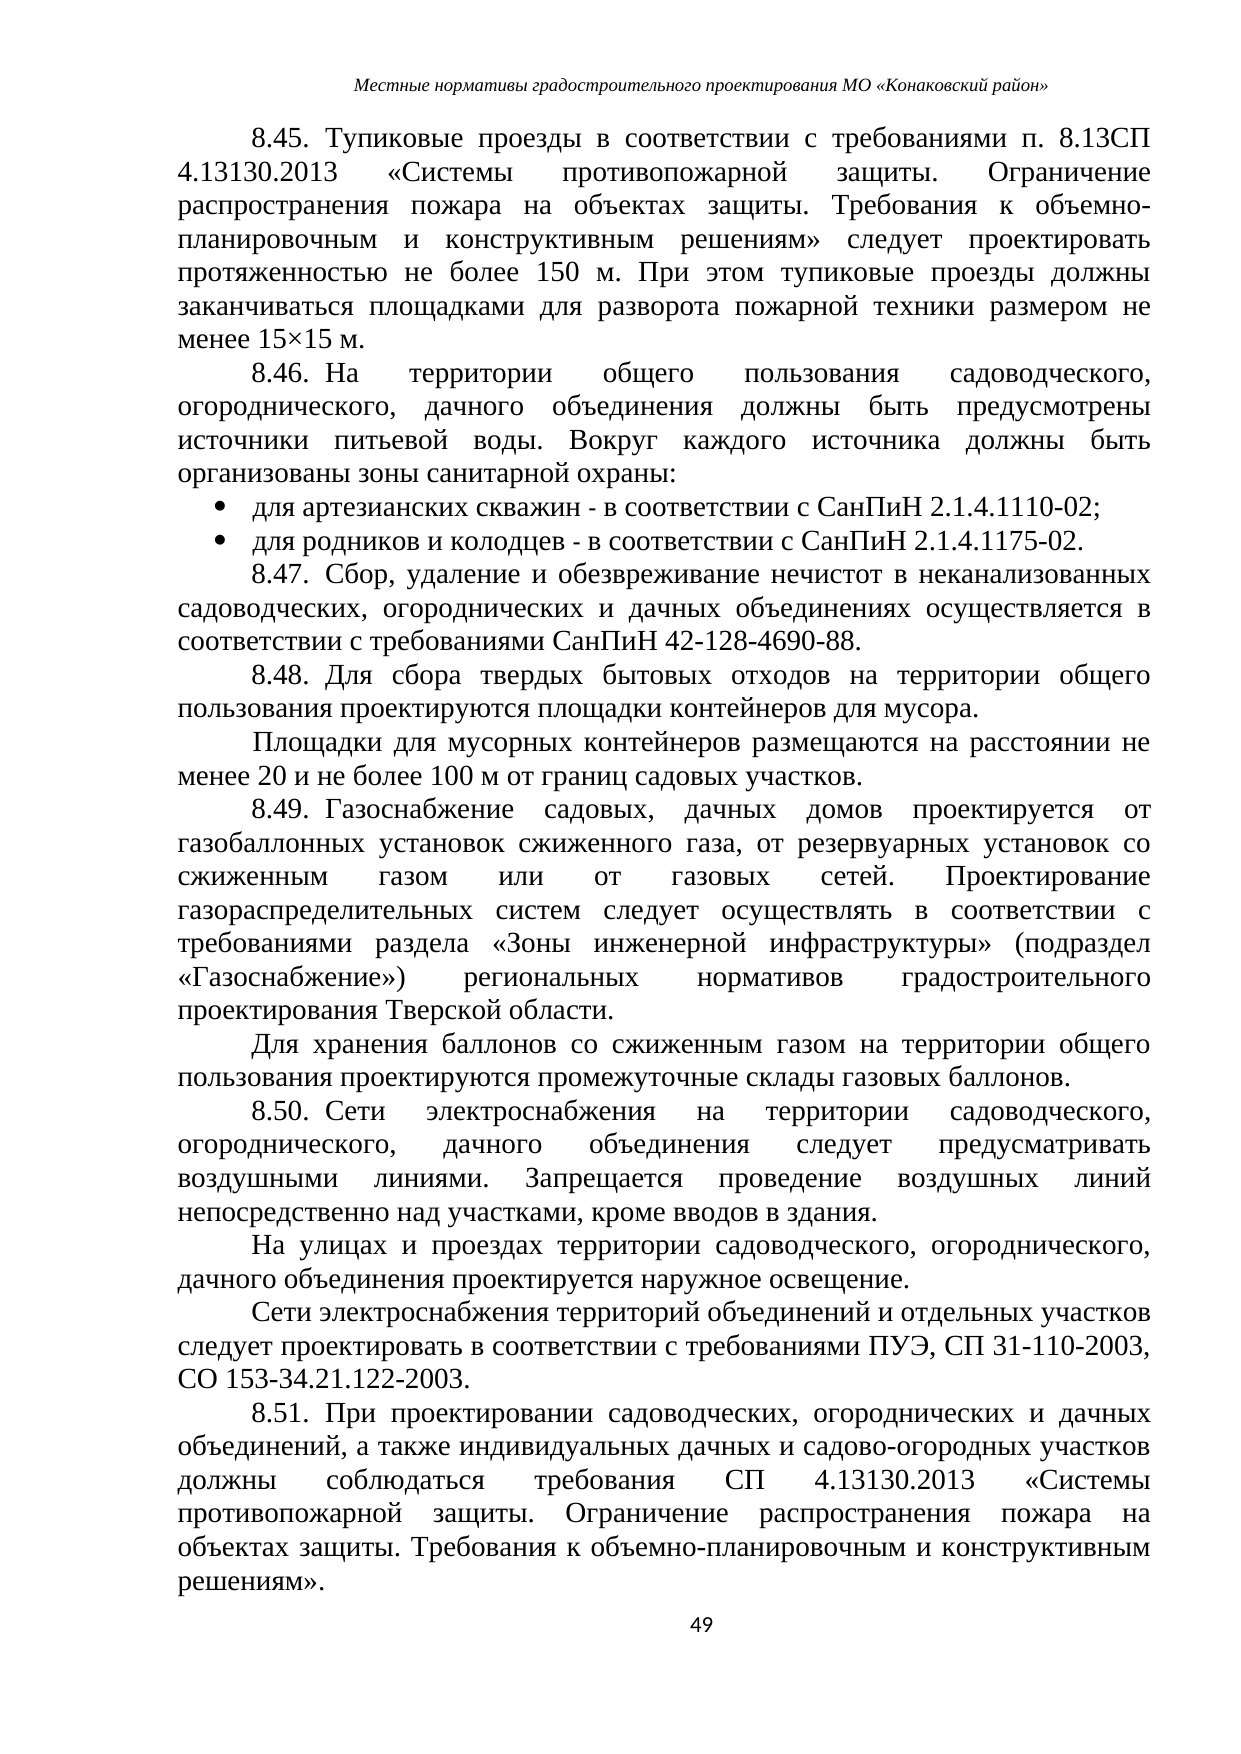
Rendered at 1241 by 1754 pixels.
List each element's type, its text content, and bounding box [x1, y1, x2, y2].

list Сети электроснабжения на территории садоводческого, огороднического, дачного объединения следует предусматривать воздушными линиями. Запрещается проведение воздушных линий непосредственно над участками, кроме вводов в здания. [177, 1093, 1152, 1227]
list для родников и колодцев в соответствии с СанПиН 2.1.4.1175-02. [215, 523, 1152, 556]
list При проектировании садоводческих, огороднических и дачных объединений, а также индивидуальных дачных и садово-огородных участков должны соблюдаться требования СП 4.13130.2013 «Системы противопожарной защиты. Ограничение распространения пожара на объектах защиты. Требования к объемно-планировочным и конструктивным решениям». [177, 1395, 1152, 1596]
text На улицах и проездах территории садоводческого, огороднического, дачного объединения проектируется наружное освещение. [177, 1227, 1152, 1294]
list Сбор, удаление и обезвреживание нечистот в неканализованных садоводческих, огороднических и дачных объединениях осуществляется в соответствии с требованиями СанПиН 42-128-4690-88. [177, 556, 1152, 657]
list для артезианских скважин в соответствии с СанПиН 2.1.4.1110-02; [215, 489, 1152, 523]
text Площадки для мусорных контейнеров размещаются на расстоянии не менее 20 и не более от границ садовых участков. [177, 724, 1152, 791]
list Тупиковые проезды в соответствии с требованиями п. 8.13СП 4.13130.2013 «Системы противопожарной защиты. Ограничение распространения пожара на объектах защиты. Требования к объемно-планировочным и конструктивным решениям» следует проектировать протяженностью не более . При этом тупиковые проезды должны заканчиваться площадками для разворота пожарной техники размером не менее 15×15 м. [177, 120, 1152, 355]
list Газоснабжение садовых, дачных домов проектируется от газобаллонных установок сжиженного газа, от резервуарных установок со сжиженным газом или от газовых сетей. Проектирование газораспределительных систем следует осуществлять в соответствии с требованиями раздела «Зоны инженерной инфраструктуры» (подраздел «Газоснабжение») региональных нормативов градостроительного проектирования Тверской области. [177, 791, 1152, 1026]
text Для хранения баллонов со сжиженным газом на территории общего пользования проектируются промежуточные склады газовых баллонов. [177, 1026, 1152, 1093]
list Для сбора твердых бытовых отходов на территории общего пользования проектируются площадки контейнеров для мусора. [177, 657, 1152, 724]
list На территории общего пользования садоводческого, огороднического, дачного объединения должны быть предусмотрены источники питьевой воды. Вокруг каждого источника должны быть организованы зоны санитарной охраны: [177, 355, 1152, 489]
text Сети электроснабжения территорий объединений и отдельных участков следует проектировать в соответствии с требованиями ПУЭ, СП 31-110-2003, СО 153-34.21.122-2003. [177, 1294, 1152, 1395]
